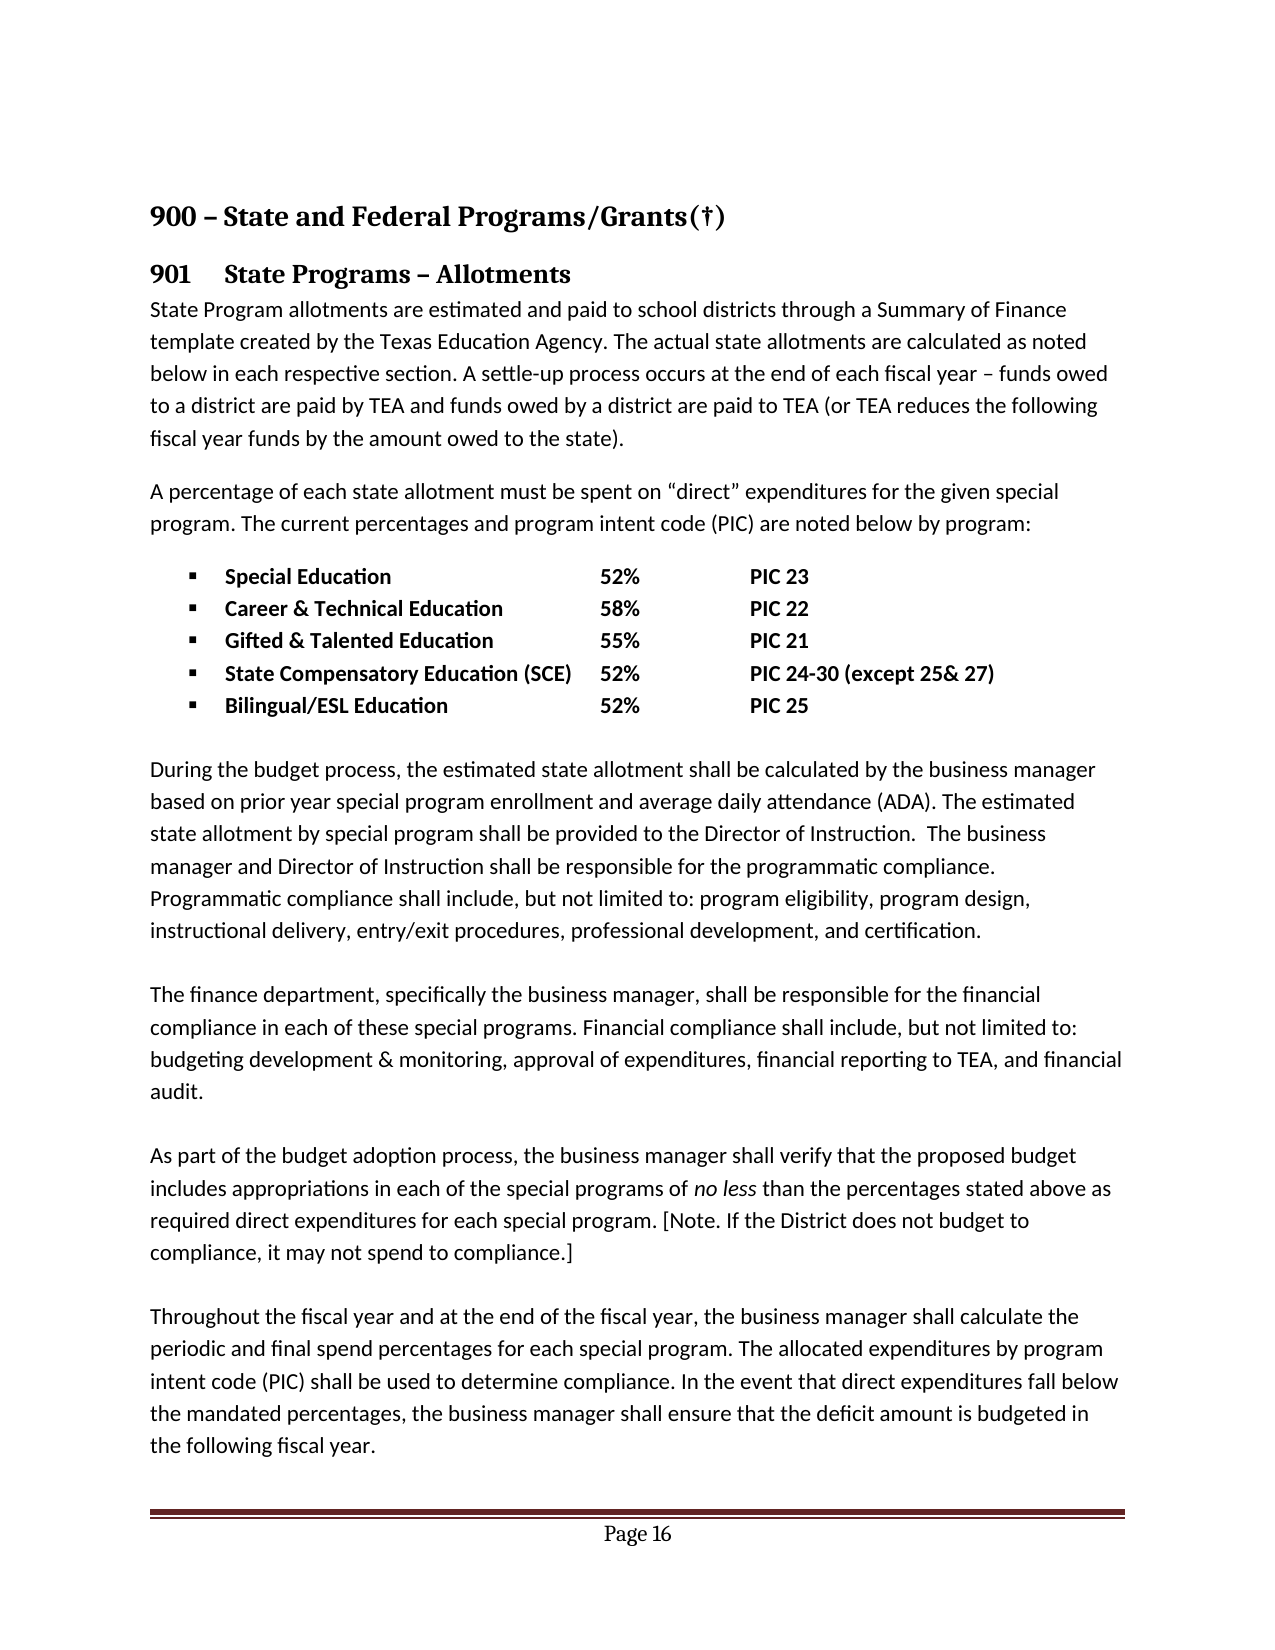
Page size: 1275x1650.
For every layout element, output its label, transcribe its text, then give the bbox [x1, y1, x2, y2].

list Bilingual/ESL Education 52% PIC 25 [187, 691, 1125, 719]
text During the budget process, the estimated state allotment shall be calculated by the business manager based on prior year special program enrollment and average daily attendance (ADA). The estimated state allotment by special program shall be provided to the Director of Instruction. The business manager and Director of Instruction shall be responsible for the programmatic compliance. Programmatic compliance shall include, but not limited to: program eligibility, program design, instructional delivery, entry/exit procedures, professional development, and certification. [150, 755, 1125, 944]
list Career & Technical Education 58% PIC 22 [187, 594, 1125, 622]
text Throughout the fiscal year and at the end of the fiscal year, the business manager shall calculate the periodic and final spend percentages for each special program. The allocated expenditures by program intent code (PIC) shall be used to determine compliance. In the event that direct expenditures fall below the mandated percentages, the business manager shall ensure that the deficit amount is budgeted in the following fiscal year. [150, 1302, 1125, 1459]
list Gifted & Talented Education 55% PIC 21 [187, 626, 1125, 654]
subtitle 901 State Programs – Allotments [150, 259, 1125, 291]
text A percentage of each state allotment must be spent on “direct” expenditures for the given special program. The current percentages and program intent code (PIC) are noted below by program: [150, 477, 1125, 537]
list Special Education 52% PIC 23 [187, 562, 1125, 590]
text State Program allotments are estimated and paid to school districts through a Summary of Finance template created by the Texas Education Agency. The actual state allotments are calculated as noted below in each respective section. A settle-up process occurs at the end of each fiscal year – funds owed to a district are paid by TEA and funds owed by a district are paid to TEA (or TEA reduces the following fiscal year funds by the amount owed to the state). [150, 295, 1125, 452]
list State Compensatory Education (SCE) 52% PIC 24-30 (except 25& 27) [187, 659, 1125, 687]
text As part of the budget adoption process, the business manager shall verify that the proposed budget includes appropriations in each of the special programs of no less than the percentages stated above as required direct expenditures for each special program. [Note. If the District does not budget to compliance, it may not spend to compliance.] [150, 1141, 1125, 1266]
text The finance department, specifically the business manager, shall be responsible for the financial compliance in each of these special programs. Financial compliance shall include, but not limited to: budgeting development & monitoring, approval of expenditures, financial reporting to TEA, and financial audit. [150, 981, 1125, 1105]
subtitle 900 – State and Federal Programs/Grants(†) [150, 200, 1125, 233]
